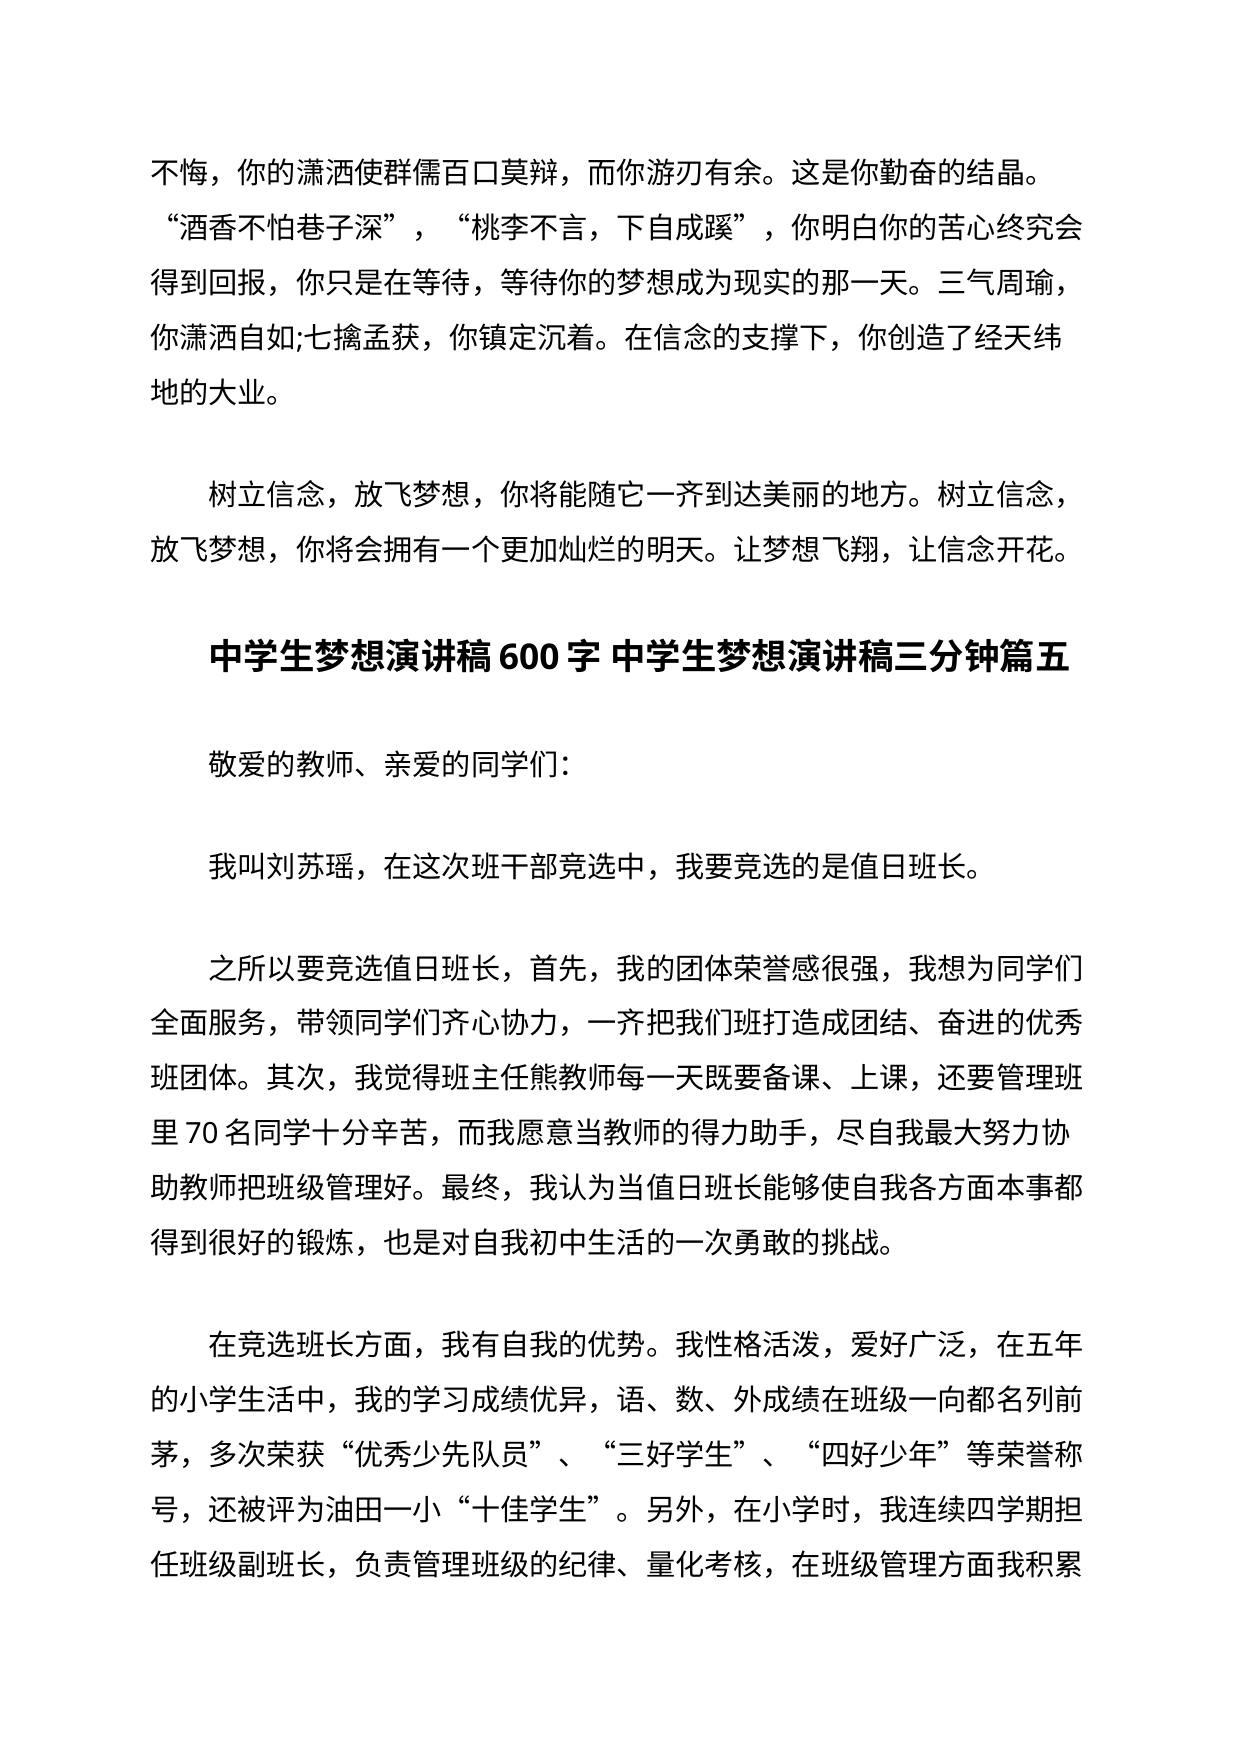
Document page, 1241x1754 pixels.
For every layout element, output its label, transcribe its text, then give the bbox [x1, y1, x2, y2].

text 敬爱的教师、亲爱的同学们： [150, 742, 1090, 784]
text 树立信念，放飞梦想，你将能随它一齐到达美丽的地方。树立信念，放飞梦想，你将会拥有一个更加灿烂的明天。让梦想飞翔，让信念开花。 [150, 471, 1090, 569]
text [150, 1322, 1090, 1583]
text 之所以要竞选值日班长，首先，我的团体荣誉感很强，我想为同学们全面服务，带领同学们齐心协力，一齐把我们班打造成团结、奋进的优秀班团体。其次，我觉得班主任熊教师每一天既要备课、上课，还要管理班里70名同学十分辛苦，而我愿意当教师的得力助手，尽自我最大努力协助教师把班级管理好。最终，我认为当值日班长能够使自我各方面本事都得到很好的锻炼，也是对自我初中生活的一次勇敢的挑战。 [150, 945, 1090, 1262]
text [150, 150, 1090, 412]
text 我叫刘苏瑶，在这次班干部竞选中，我要竞选的是值日班长。 [150, 843, 1090, 886]
text 中学生梦想演讲稿600字 中学生梦想演讲稿三分钟篇五 [150, 628, 1090, 679]
